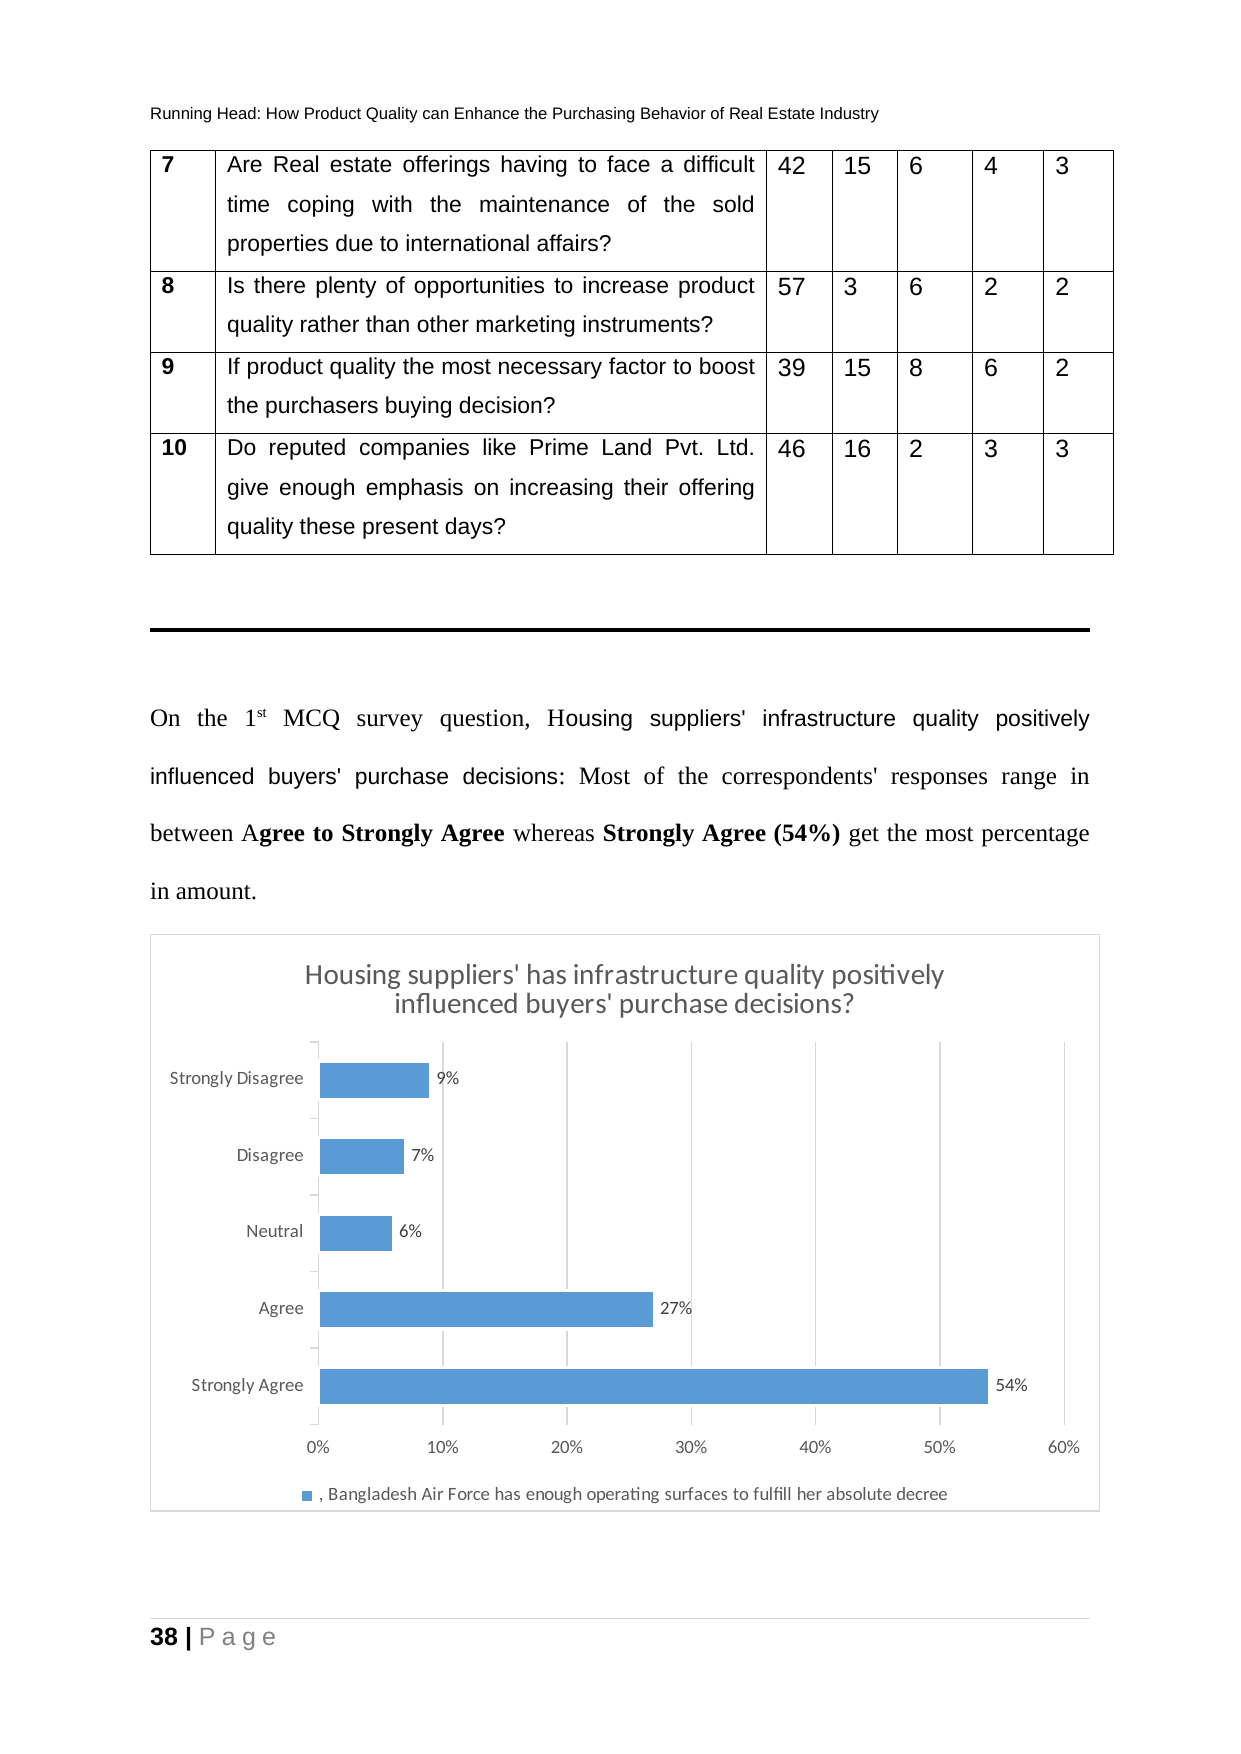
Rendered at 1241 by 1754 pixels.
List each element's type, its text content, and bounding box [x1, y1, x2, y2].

table_cell 46 [767, 434, 832, 553]
table_cell 16 [833, 434, 897, 553]
table_cell Do reputed companies like Prime Land Pvt. Ltd. give enough emphasis on increasing their offering quality these present days? [216, 434, 766, 553]
table_cell 3 [1044, 434, 1113, 553]
table_cell 3 [1044, 151, 1113, 271]
table_cell 6 [898, 272, 972, 352]
table_cell 8 [898, 353, 972, 433]
table_cell 15 [833, 353, 897, 433]
table_cell 3 [973, 434, 1043, 553]
table_cell 4 [973, 151, 1043, 271]
table_cell 6 [973, 353, 1043, 433]
table_cell 10 [151, 434, 215, 553]
table_cell 39 [767, 353, 832, 433]
table_cell 2 [898, 434, 972, 553]
table_cell 15 [833, 151, 897, 271]
table_cell 6 [898, 151, 972, 271]
table_cell 3 [833, 272, 897, 352]
table_cell Are Real estate offerings having to face a difficult time coping with the maintenance of the sold properties due to international affairs? [216, 151, 766, 271]
table_cell 57 [767, 272, 832, 352]
table_cell 2 [1044, 272, 1113, 352]
text On the 1st MCQ survey question, Housing suppliers' infrastructure quality positively influenced buyers' purchase decisions: Most of the correspondents' responses range in between Agree to Strongly Agree whereas Strongly Agree (54%) get the most percentage in amount. [150, 703, 1090, 905]
table_cell 42 [767, 151, 832, 271]
table_cell If product quality the most necessary factor to boost the purchasers buying decision? [216, 353, 766, 433]
table_cell 9 [151, 353, 215, 433]
table_cell 2 [1044, 353, 1113, 433]
table_cell 8 [151, 272, 215, 352]
table_cell 2 [973, 272, 1043, 352]
table_cell 7 [151, 151, 215, 271]
table_cell Is there plenty of opportunities to increase product quality rather than other marketing instruments? [216, 272, 766, 352]
